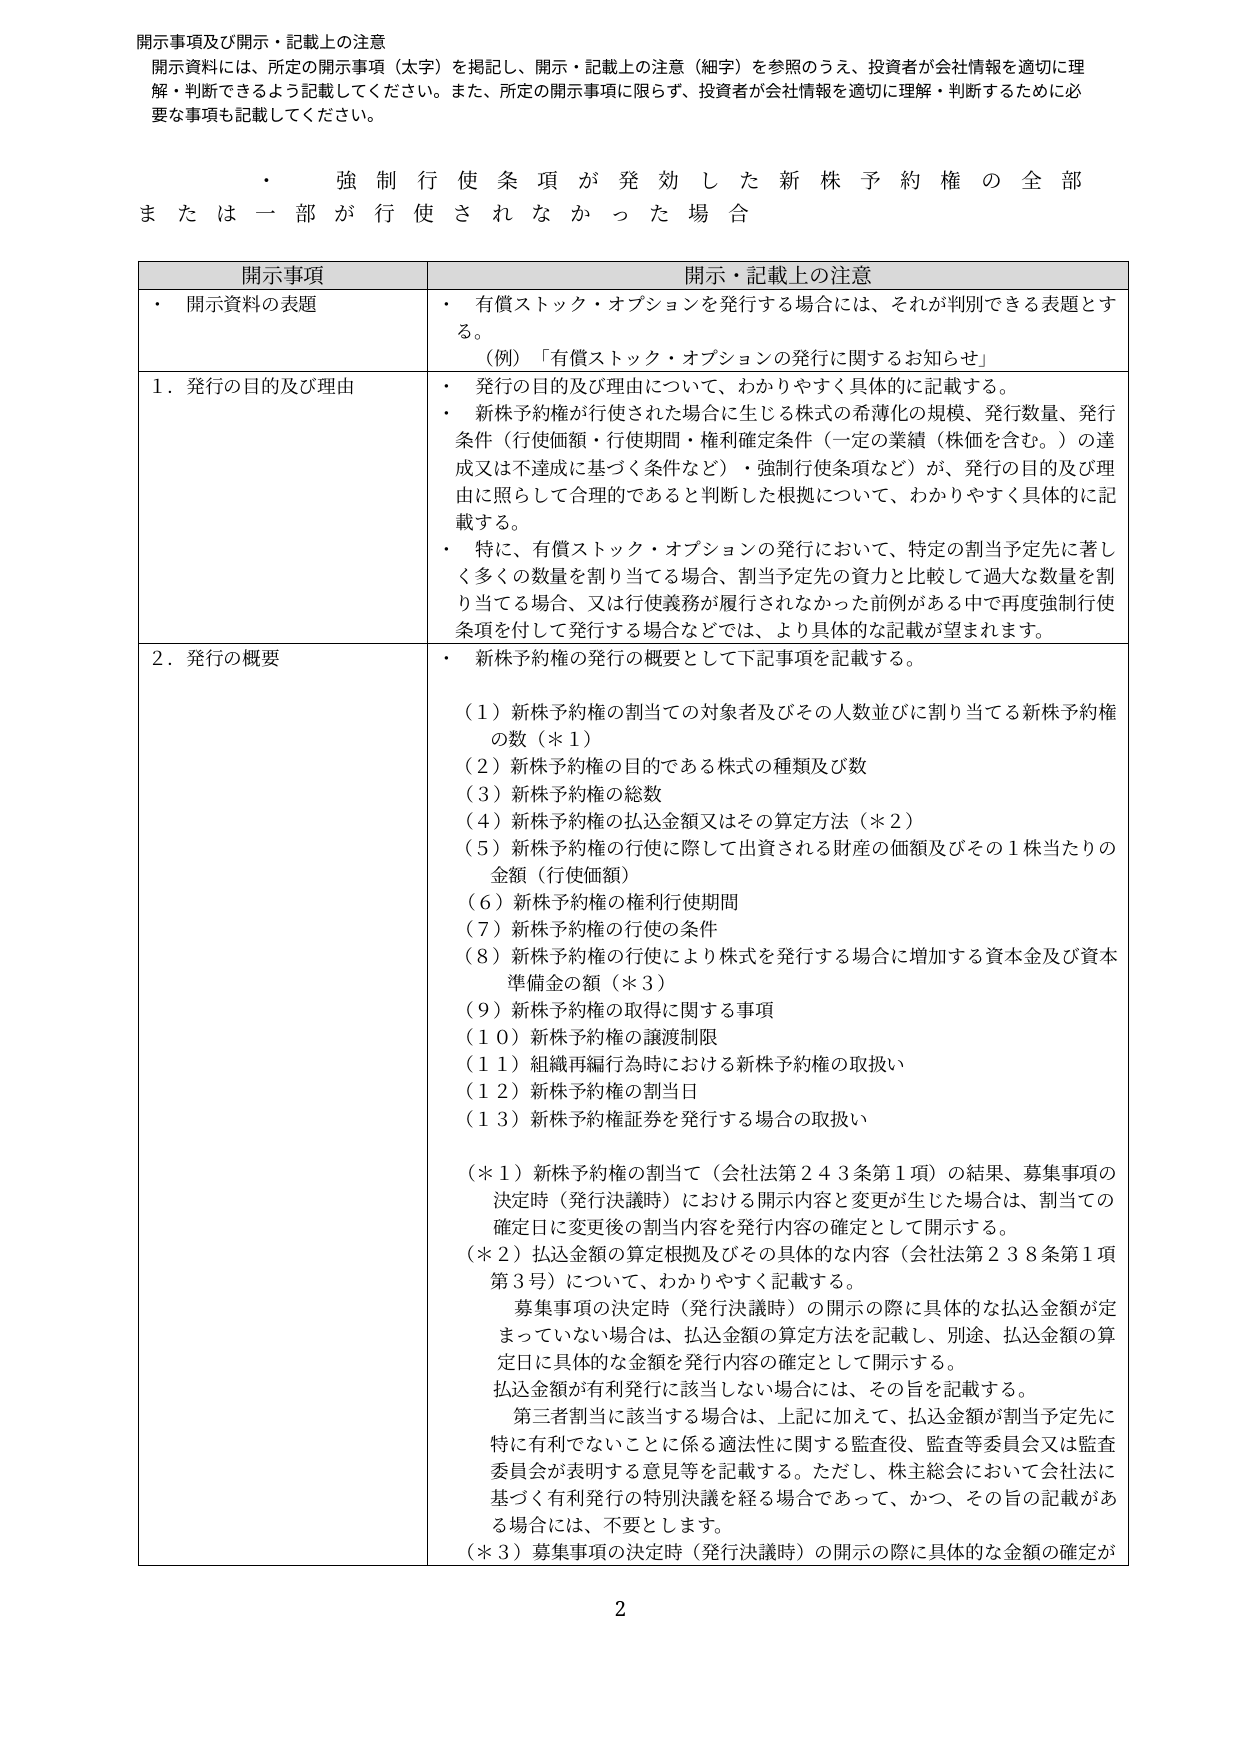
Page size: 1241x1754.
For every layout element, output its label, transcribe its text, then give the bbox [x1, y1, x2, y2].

table_cell ・ 開示資料の表題 [139, 290, 427, 371]
text ・ 強制行使条項が発効した新株予約権の全部または一部が行使されなかった場合 [138, 164, 1102, 228]
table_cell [428, 644, 1128, 1565]
table_cell ・ 有償ストック・オプションを発行する場合には、それが判別できる表題とする。 （例）「有償ストック・オプションの発行に関するお知らせ」 [428, 290, 1128, 371]
table_cell １．発行の目的及び理由 [139, 372, 427, 643]
table_cell ・ 発行の目的及び理由について、わかりやすく具体的に記載する。 ・ 新株予約権が行使された場合に生じる株式の希薄化の規模、発行数量、発行条件（行使価額・行使期間・権利確定条件（一定の業績（株価を含む。）の達成又は不達成に基づく条件など）・強制行使条項など）が、発行の目的及び理由に照らして合理的であると判断した根拠について、わかりやすく具体的に記載する。 ・ 特に、有償ストック・オプションの発行において、特定の割当予定先に著しく多くの数量を割り当てる場合、割当予定先の資力と比較して過大な数量を割り当てる場合、又は行使義務が履行されなかった前例がある中で再度強制行使条項を付して発行する場合などでは、より具体的な記載が望まれます。 [428, 372, 1128, 643]
table_cell ２．発行の概要 [139, 644, 427, 1565]
table_header 開示・記載上の注意 [428, 262, 1128, 289]
table_header 開示事項 [139, 262, 427, 289]
